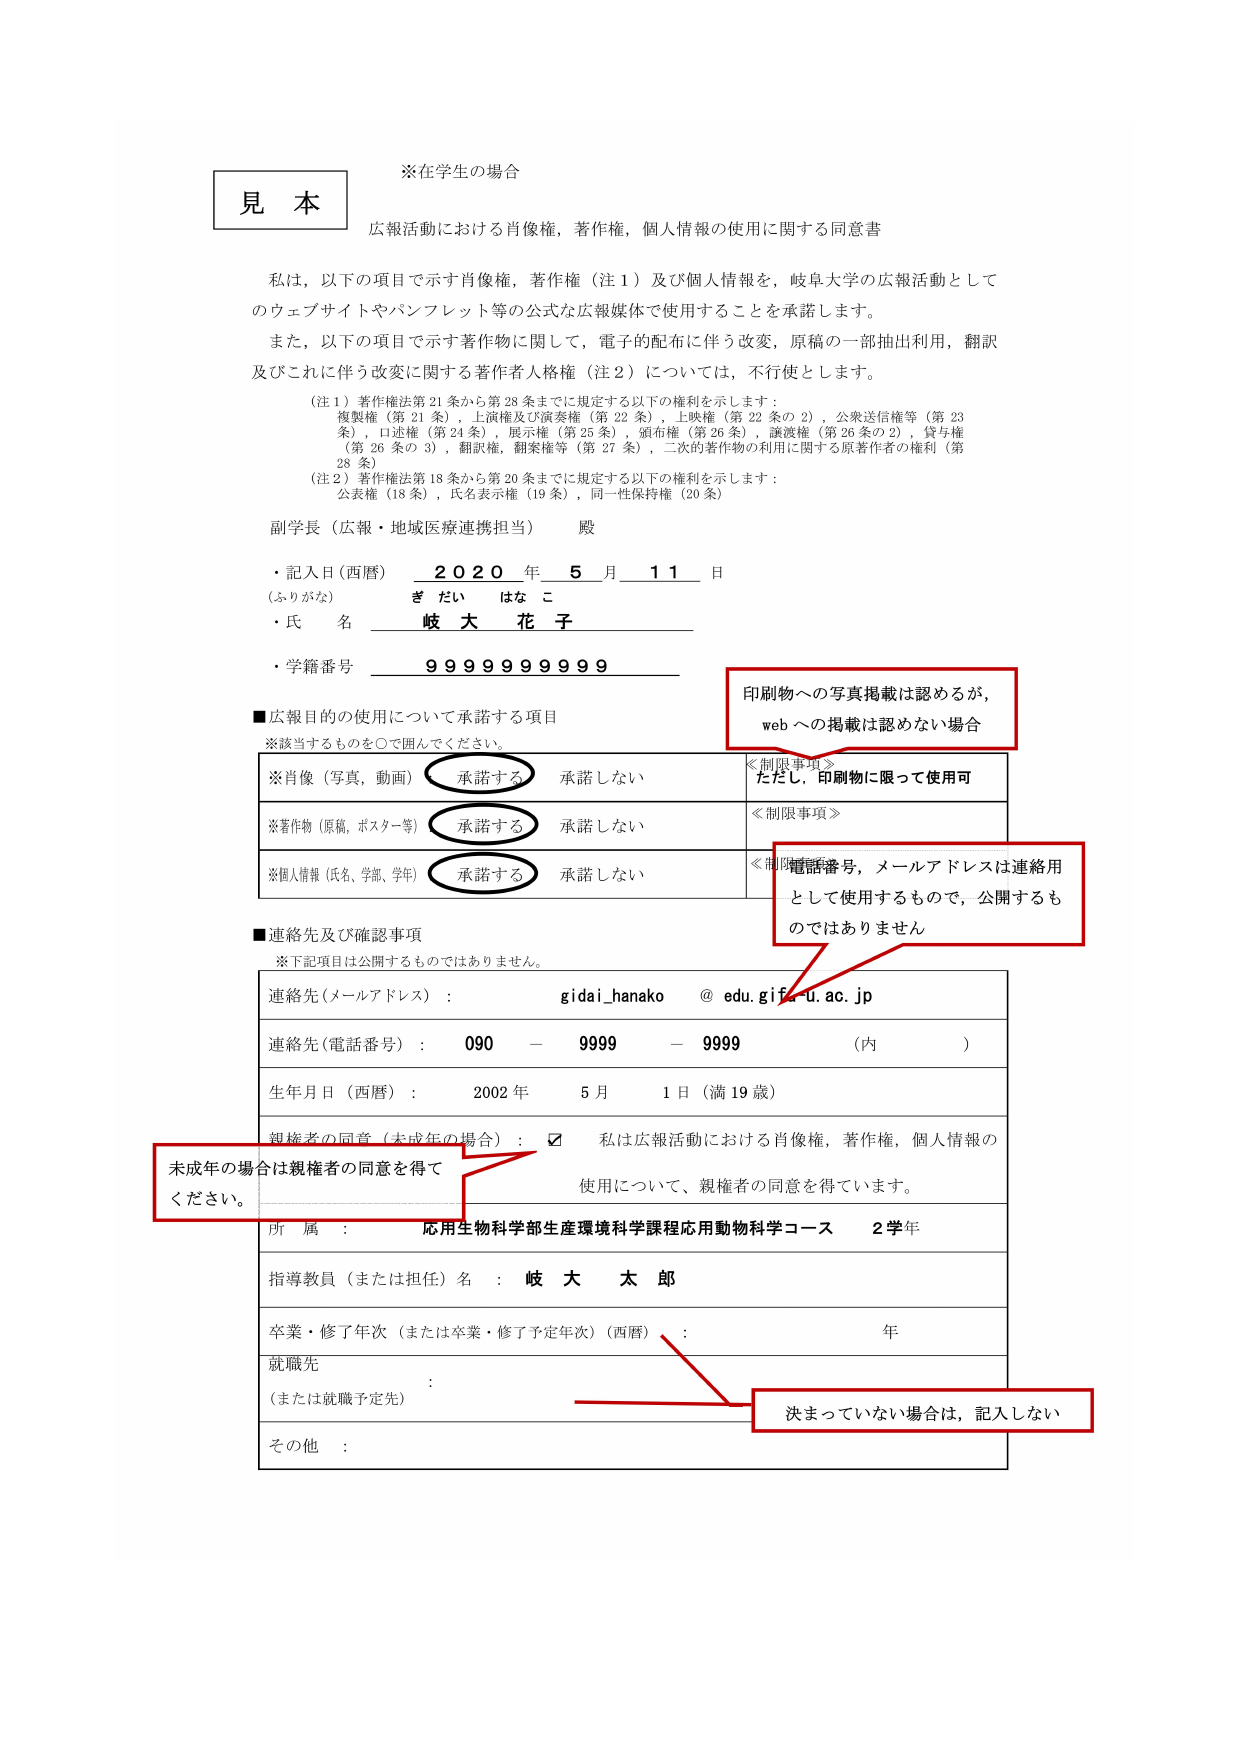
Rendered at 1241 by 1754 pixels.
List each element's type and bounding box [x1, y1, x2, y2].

picture [115, 121, 1134, 1560]
